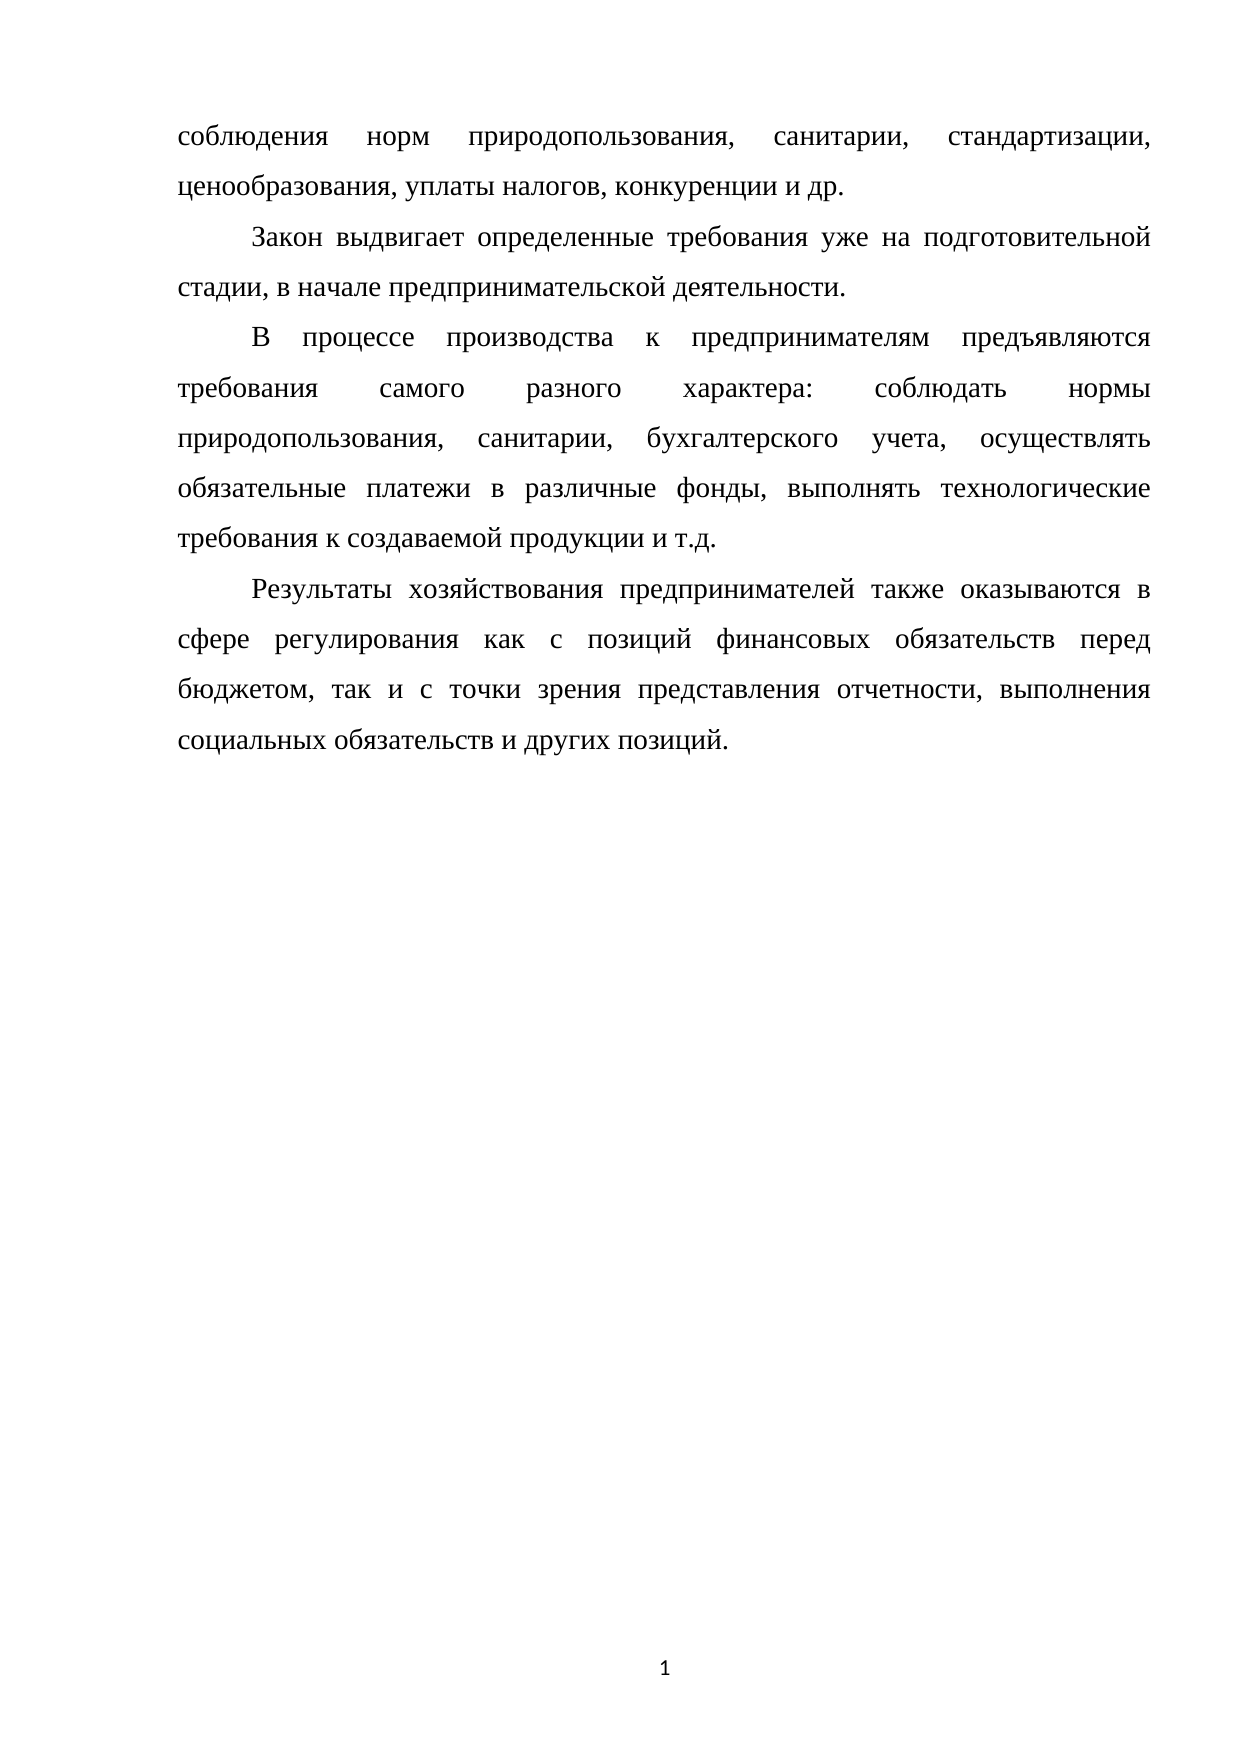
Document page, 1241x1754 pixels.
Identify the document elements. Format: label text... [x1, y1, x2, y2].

text Закон выдвигает определенные требования уже на подготовительной стадии, в начале предпринимательской деятельности. [177, 219, 1152, 303]
text В процессе производства к предпринимателям предъявляются требования самого разного характера: соблюдать нормы природопользования, санитарии, бухгалтерского учета, осуществлять обязательные платежи в различные фонды, выполнять технологические требования к создаваемой продукции и т.д. [177, 319, 1152, 554]
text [177, 118, 1152, 202]
text Результаты хозяйствования предпринимателей также оказываются в сфере регулирования как с позиций финансовых обязательств перед бюджетом, так и с точки зрения представления отчетности, выполнения социальных обязательств и других позиций. [177, 571, 1152, 755]
